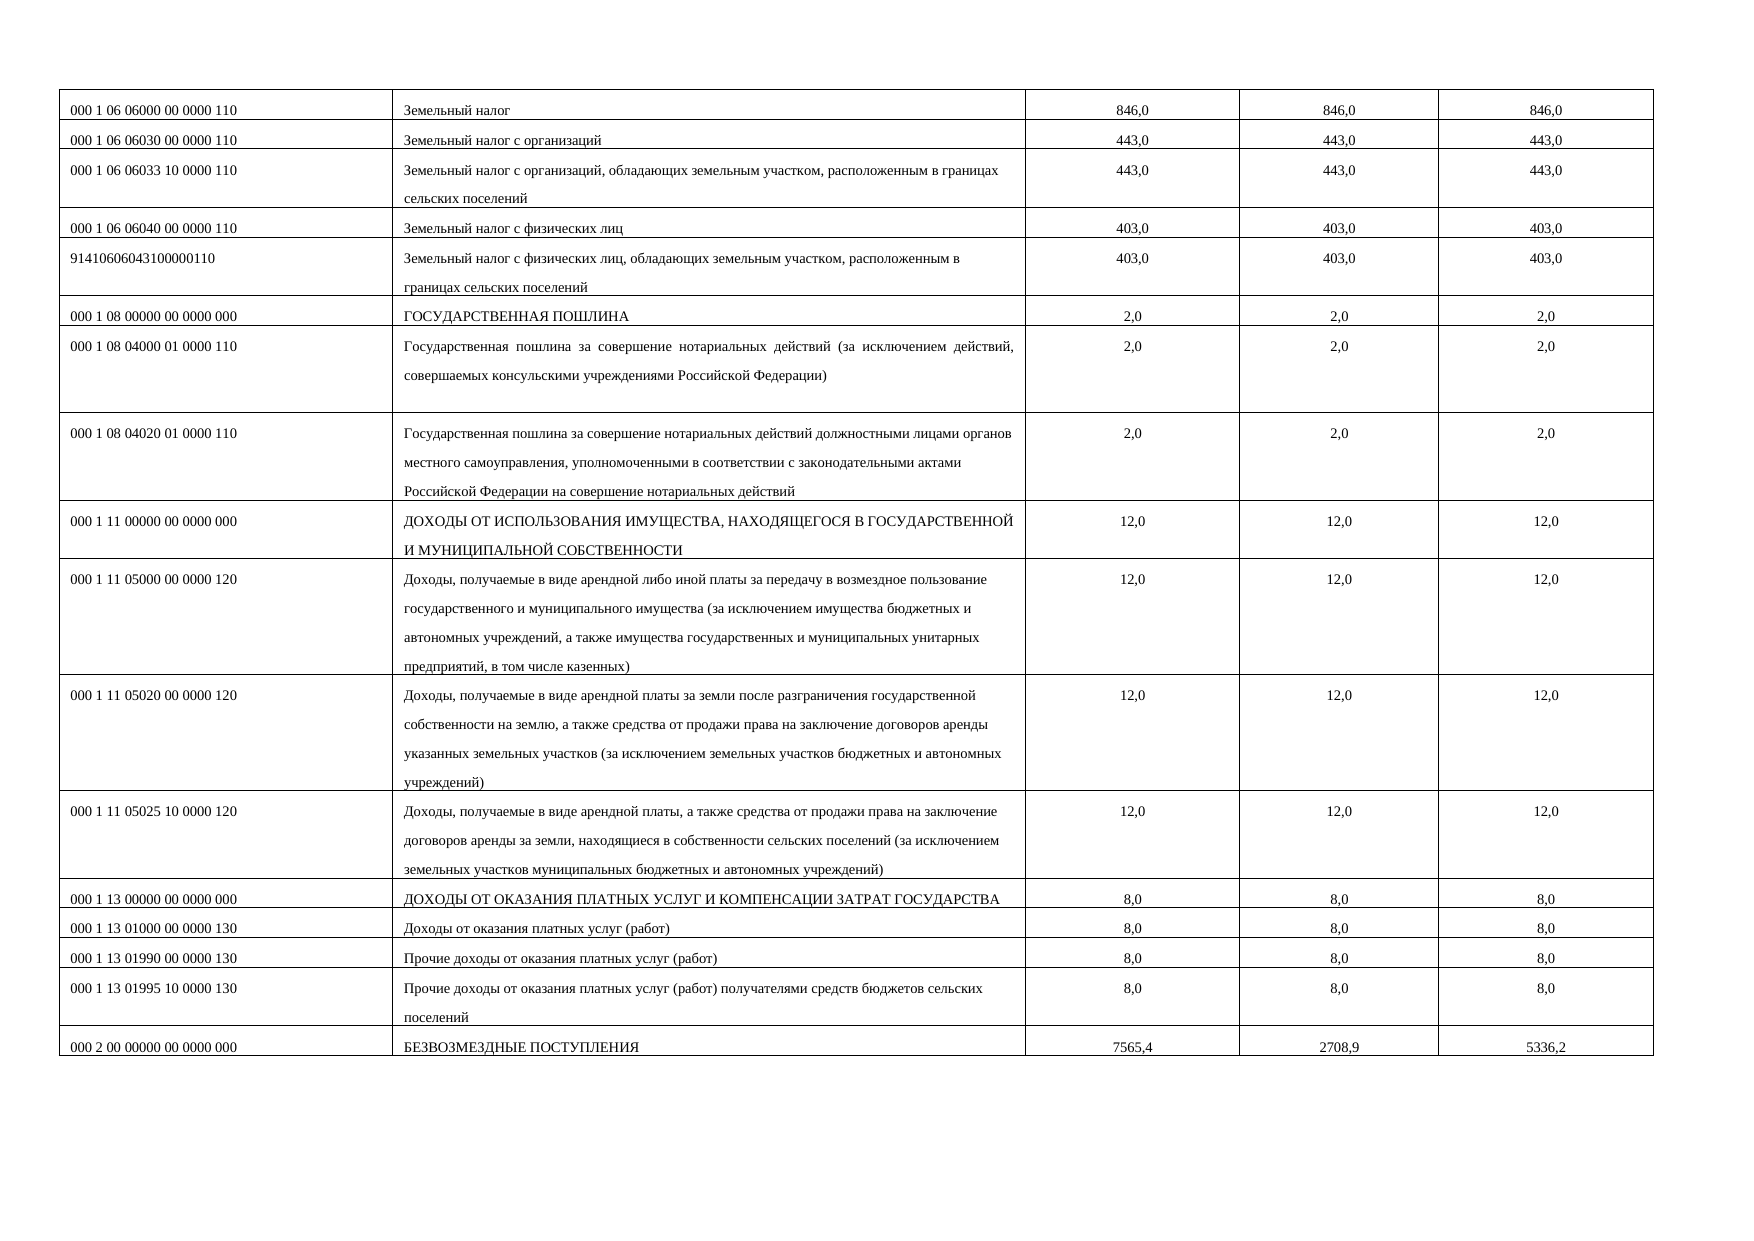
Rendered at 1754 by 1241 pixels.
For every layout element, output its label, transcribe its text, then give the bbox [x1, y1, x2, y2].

table_cell 8,0 [1439, 879, 1653, 907]
table_cell Доходы от оказания платных услуг (работ) [393, 908, 1025, 937]
table_cell 000 1 06 06040 00 0000 110 [60, 208, 392, 237]
table_cell 12,0 [1439, 559, 1653, 674]
table_cell 12,0 [1026, 559, 1239, 674]
table_cell 000 1 06 06030 00 0000 110 [60, 120, 392, 148]
table_cell 2,0 [1439, 296, 1653, 325]
table_cell 000 1 08 00000 00 0000 000 [60, 296, 392, 325]
table_cell 403,0 [1026, 208, 1239, 237]
table_cell 12,0 [1026, 675, 1239, 790]
table_cell 8,0 [1026, 938, 1239, 967]
table_cell Земельный налог с физических лиц, обладающих земельным участком, расположенным в границах сельских поселений [393, 238, 1025, 295]
table_cell 8,0 [1439, 908, 1653, 937]
table_cell Государственная пошлина за совершение нотариальных действий должностными лицами органов местного самоуправления, уполномоченными в соответствии с законодательными актами Российской Федерации на совершение нотариальных действий [393, 413, 1025, 499]
table_cell 846,0 [1240, 90, 1438, 118]
table_cell Прочие доходы от оказания платных услуг (работ) получателями средств бюджетов сельских поселений [393, 968, 1025, 1025]
table_cell 443,0 [1026, 149, 1239, 207]
table_cell 000 1 13 01995 10 0000 130 [60, 968, 392, 1025]
table_cell 846,0 [1439, 90, 1653, 118]
table_cell 000 1 13 01990 00 0000 130 [60, 938, 392, 967]
table_cell 8,0 [1240, 938, 1438, 967]
table_cell 5336,2 [1439, 1026, 1653, 1055]
table_cell 8,0 [1026, 879, 1239, 907]
table_cell 403,0 [1240, 208, 1438, 237]
table_cell 2,0 [1240, 413, 1438, 499]
table_cell 12,0 [1439, 675, 1653, 790]
table_cell 12,0 [1026, 501, 1239, 558]
table_cell Государственная пошлина за совершение нотариальных действий (за исключением действий, совершаемых консульскими учреждениями Российской Федерации) [393, 326, 1025, 412]
table_cell 000 1 08 04020 01 0000 110 [60, 413, 392, 499]
table_cell 12,0 [1240, 675, 1438, 790]
table_cell 8,0 [1439, 938, 1653, 967]
table_cell 000 1 06 06033 10 0000 110 [60, 149, 392, 207]
table_cell 12,0 [1240, 501, 1438, 558]
table_cell 91410606043100000110 [60, 238, 392, 295]
table_cell 8,0 [1240, 908, 1438, 937]
table_cell 000 1 13 01000 00 0000 130 [60, 908, 392, 937]
table_cell ДОХОДЫ ОТ ИСПОЛЬЗОВАНИЯ ИМУЩЕСТВА, НАХОДЯЩЕГОСЯ В ГОСУДАРСТВЕННОЙ И МУНИЦИПАЛЬНОЙ СОБСТВЕННОСТИ [393, 501, 1025, 558]
table_cell БЕЗВОЗМЕЗДНЫЕ ПОСТУПЛЕНИЯ [393, 1026, 1025, 1055]
table_cell 000 1 11 05000 00 0000 120 [60, 559, 392, 674]
table_cell 2,0 [1026, 413, 1239, 499]
table_cell Земельный налог с физических лиц [393, 208, 1025, 237]
table_cell 2,0 [1439, 326, 1653, 412]
table_cell 2,0 [1026, 326, 1239, 412]
table_cell Доходы, получаемые в виде арендной платы за земли после разграничения государственной собственности на землю, а также средства от продажи права на заключение договоров аренды указанных земельных участков (за исключением земельных участков бюджетных и автономных учреждений) [393, 675, 1025, 790]
table_cell 8,0 [1240, 968, 1438, 1025]
table_cell 8,0 [1240, 879, 1438, 907]
table_cell 2708,9 [1240, 1026, 1438, 1055]
table_cell 8,0 [1439, 968, 1653, 1025]
table_cell Земельный налог [393, 90, 1025, 118]
table_cell 12,0 [1240, 791, 1438, 877]
table_cell 000 1 11 05020 00 0000 120 [60, 675, 392, 790]
table_cell 12,0 [1439, 501, 1653, 558]
table_cell 443,0 [1026, 120, 1239, 148]
table_cell 12,0 [1439, 791, 1653, 877]
table_cell 12,0 [1026, 791, 1239, 877]
table_cell ДОХОДЫ ОТ ОКАЗАНИЯ ПЛАТНЫХ УСЛУГ И КОМПЕНСАЦИИ ЗАТРАТ ГОСУДАРСТВА [393, 879, 1025, 907]
table_cell Прочие доходы от оказания платных услуг (работ) [393, 938, 1025, 967]
table_cell Земельный налог с организаций, обладающих земельным участком, расположенным в границах сельских поселений [393, 149, 1025, 207]
table_cell Доходы, получаемые в виде арендной либо иной платы за передачу в возмездное пользование государственного и муниципального имущества (за исключением имущества бюджетных и автономных учреждений, а также имущества государственных и муниципальных унитарных предприятий, в том числе казенных) [393, 559, 1025, 674]
table_cell 443,0 [1240, 149, 1438, 207]
table_cell 443,0 [1439, 149, 1653, 207]
table_cell 8,0 [1026, 968, 1239, 1025]
table_cell 403,0 [1026, 238, 1239, 295]
table_cell 000 1 06 06000 00 0000 110 [60, 90, 392, 118]
table_cell 000 1 13 00000 00 0000 000 [60, 879, 392, 907]
table_cell 7565,4 [1026, 1026, 1239, 1055]
table_cell 2,0 [1026, 296, 1239, 325]
table_cell Земельный налог с организаций [393, 120, 1025, 148]
table_cell 000 2 00 00000 00 0000 000 [60, 1026, 392, 1055]
table_cell 846,0 [1026, 90, 1239, 118]
table_cell 403,0 [1439, 208, 1653, 237]
table_cell 000 1 11 05025 10 0000 120 [60, 791, 392, 877]
table_cell 2,0 [1240, 296, 1438, 325]
table_cell 000 1 11 00000 00 0000 000 [60, 501, 392, 558]
table_cell 12,0 [1240, 559, 1438, 674]
table_cell 403,0 [1240, 238, 1438, 295]
table_cell 2,0 [1240, 326, 1438, 412]
table_cell ГОСУДАРСТВЕННАЯ ПОШЛИНА [393, 296, 1025, 325]
table_cell 443,0 [1439, 120, 1653, 148]
table_cell 000 1 08 04000 01 0000 110 [60, 326, 392, 412]
table_cell 403,0 [1439, 238, 1653, 295]
table_cell 443,0 [1240, 120, 1438, 148]
table_cell Доходы, получаемые в виде арендной платы, а также средства от продажи права на заключение договоров аренды за земли, находящиеся в собственности сельских поселений (за исключением земельных участков муниципальных бюджетных и автономных учреждений) [393, 791, 1025, 877]
table_cell 8,0 [1026, 908, 1239, 937]
table_cell 2,0 [1439, 413, 1653, 499]
